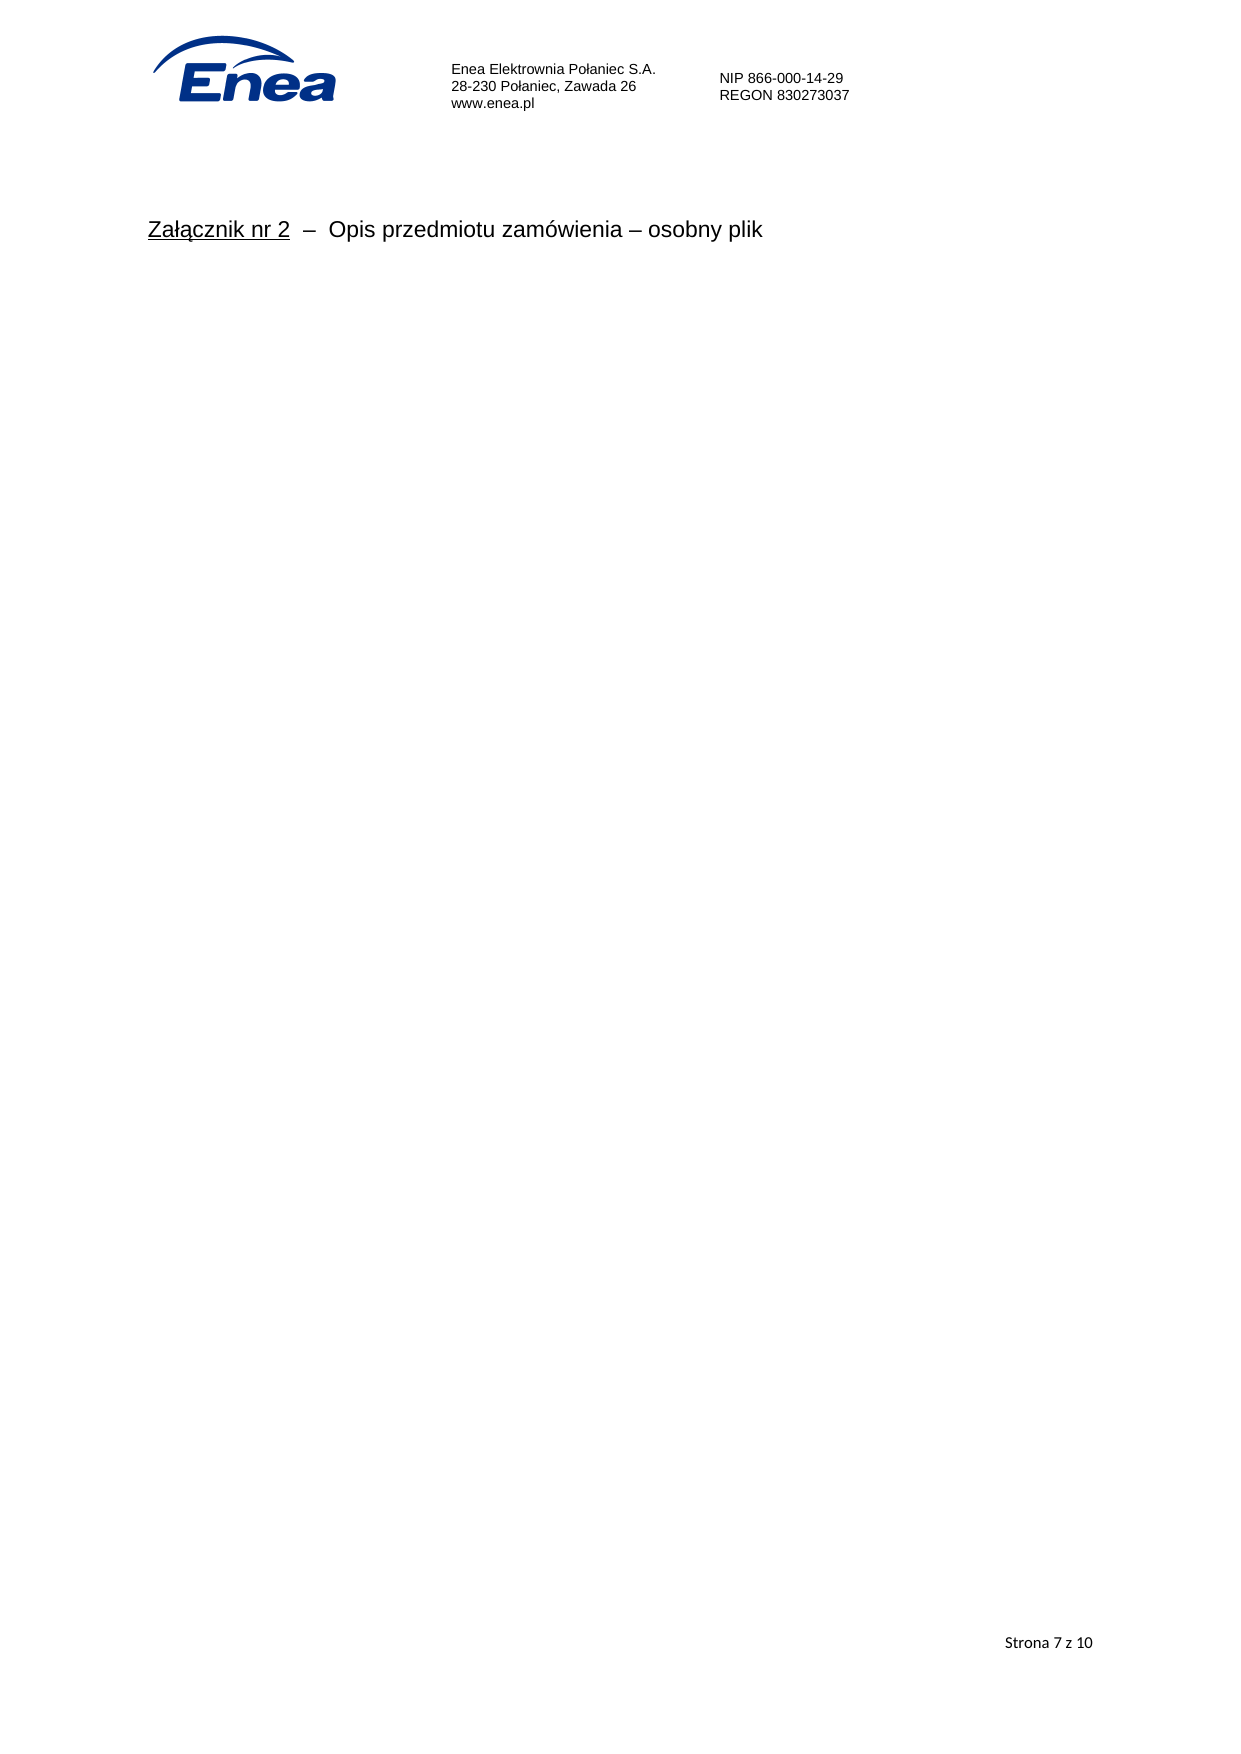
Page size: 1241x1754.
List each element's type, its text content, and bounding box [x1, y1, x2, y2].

text Załącznik nr 2 – Opis przedmiotu zamówienia – osobny plik [148, 216, 1093, 243]
picture [82, 6, 408, 144]
